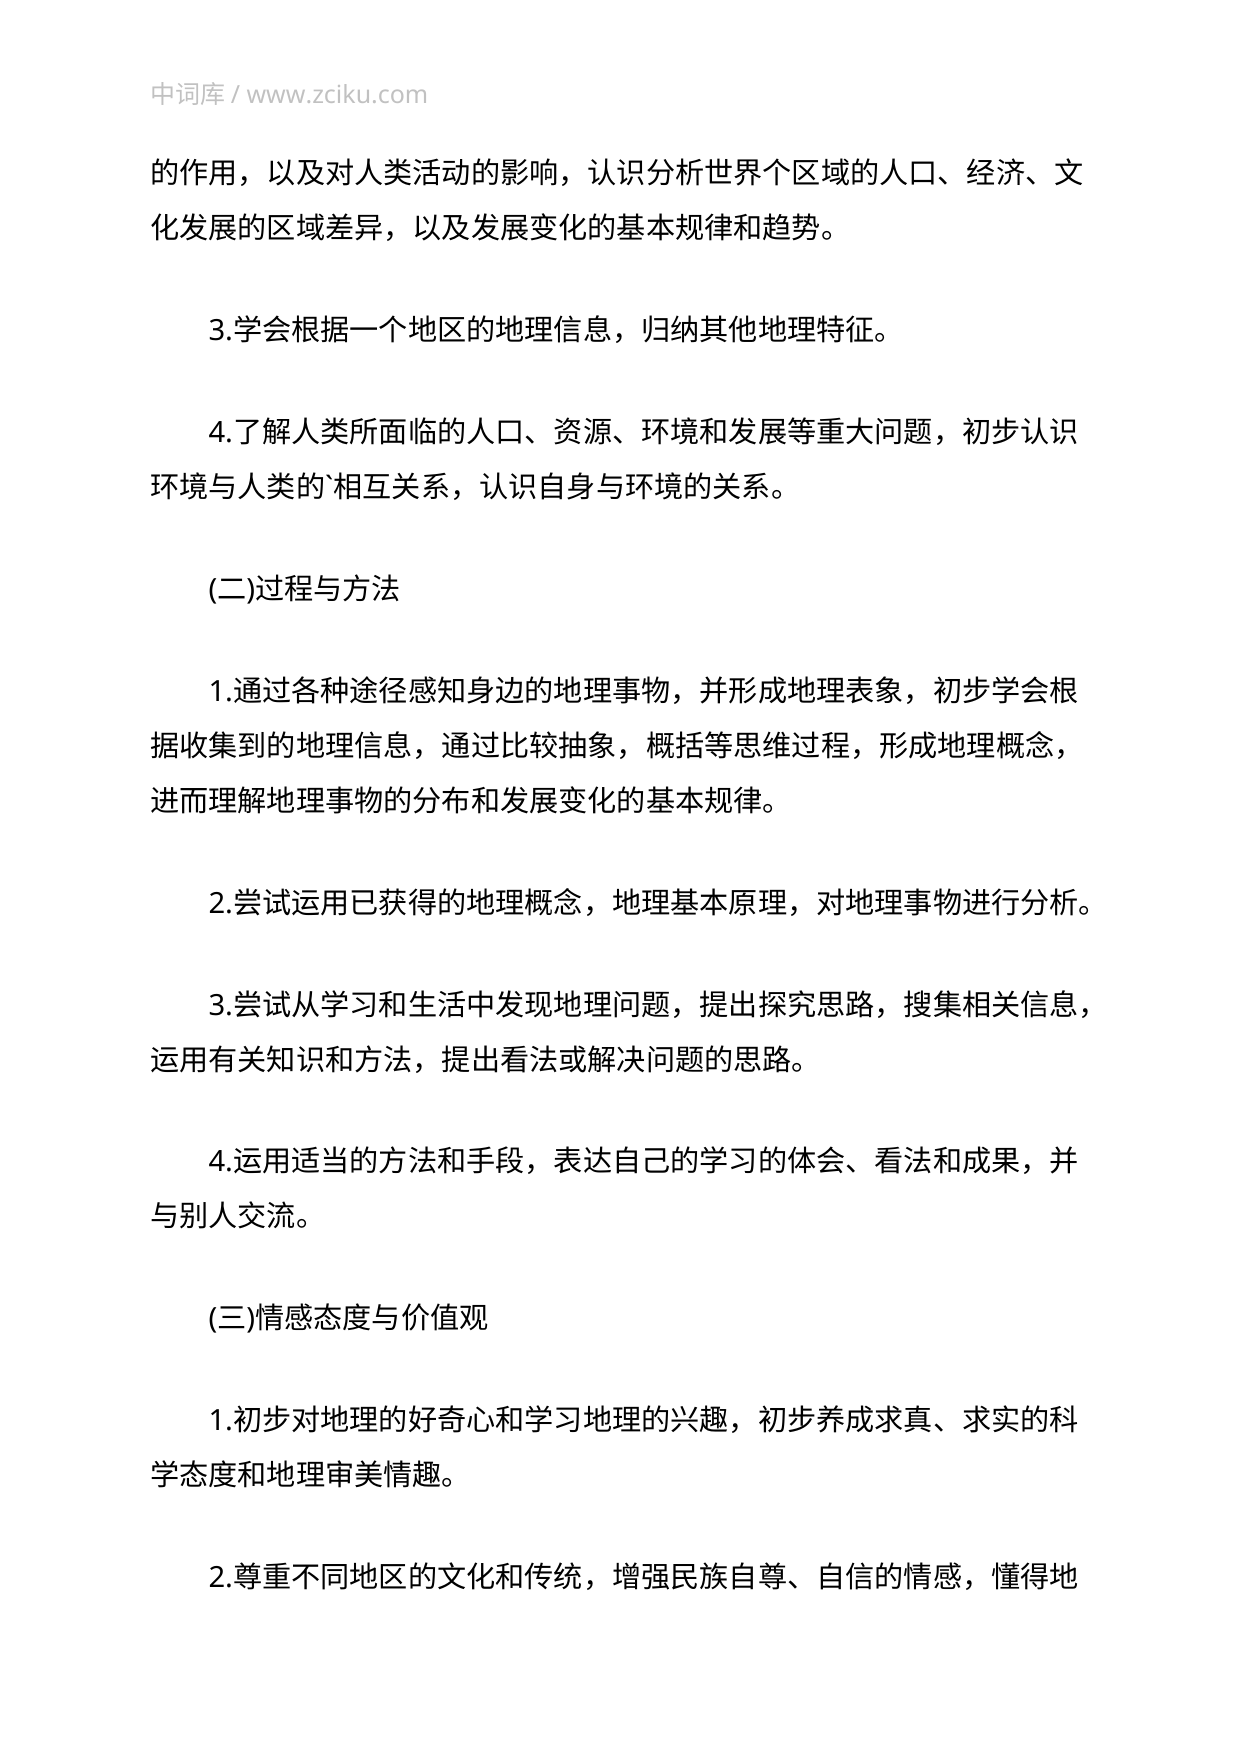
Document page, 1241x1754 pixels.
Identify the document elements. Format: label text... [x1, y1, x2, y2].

text 1.通过各种途径感知身边的地理事物，并形成地理表象，初步学会根据收集到的地理信息，通过比较抽象，概括等思维过程，形成地理概念，进而理解地理事物的分布和发展变化的基本规律。 [150, 668, 1090, 820]
text 1.初步对地理的好奇心和学习地理的兴趣，初步养成求真、求实的科学态度和地理审美情趣。 [150, 1397, 1090, 1494]
text (三)情感态度与价值观 [150, 1295, 1090, 1337]
text 2.尝试运用已获得的地理概念，地理基本原理，对地理事物进行分析。 [150, 879, 1090, 922]
text 4.了解人类所面临的人口、资源、环境和发展等重大问题，初步认识环境与人类的`相互关系，认识自身与环境的关系。 [150, 409, 1090, 506]
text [150, 150, 1090, 247]
text 4.运用适当的方法和手段，表达自己的学习的体会、看法和成果，并与别人交流。 [150, 1138, 1090, 1235]
text 3.学会根据一个地区的地理信息，归纳其他地理特征。 [150, 307, 1090, 349]
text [150, 1553, 1090, 1596]
text (二)过程与方法 [150, 566, 1090, 608]
text 3.尝试从学习和生活中发现地理问题，提出探究思路，搜集相关信息，运用有关知识和方法，提出看法或解决问题的思路。 [150, 981, 1090, 1078]
